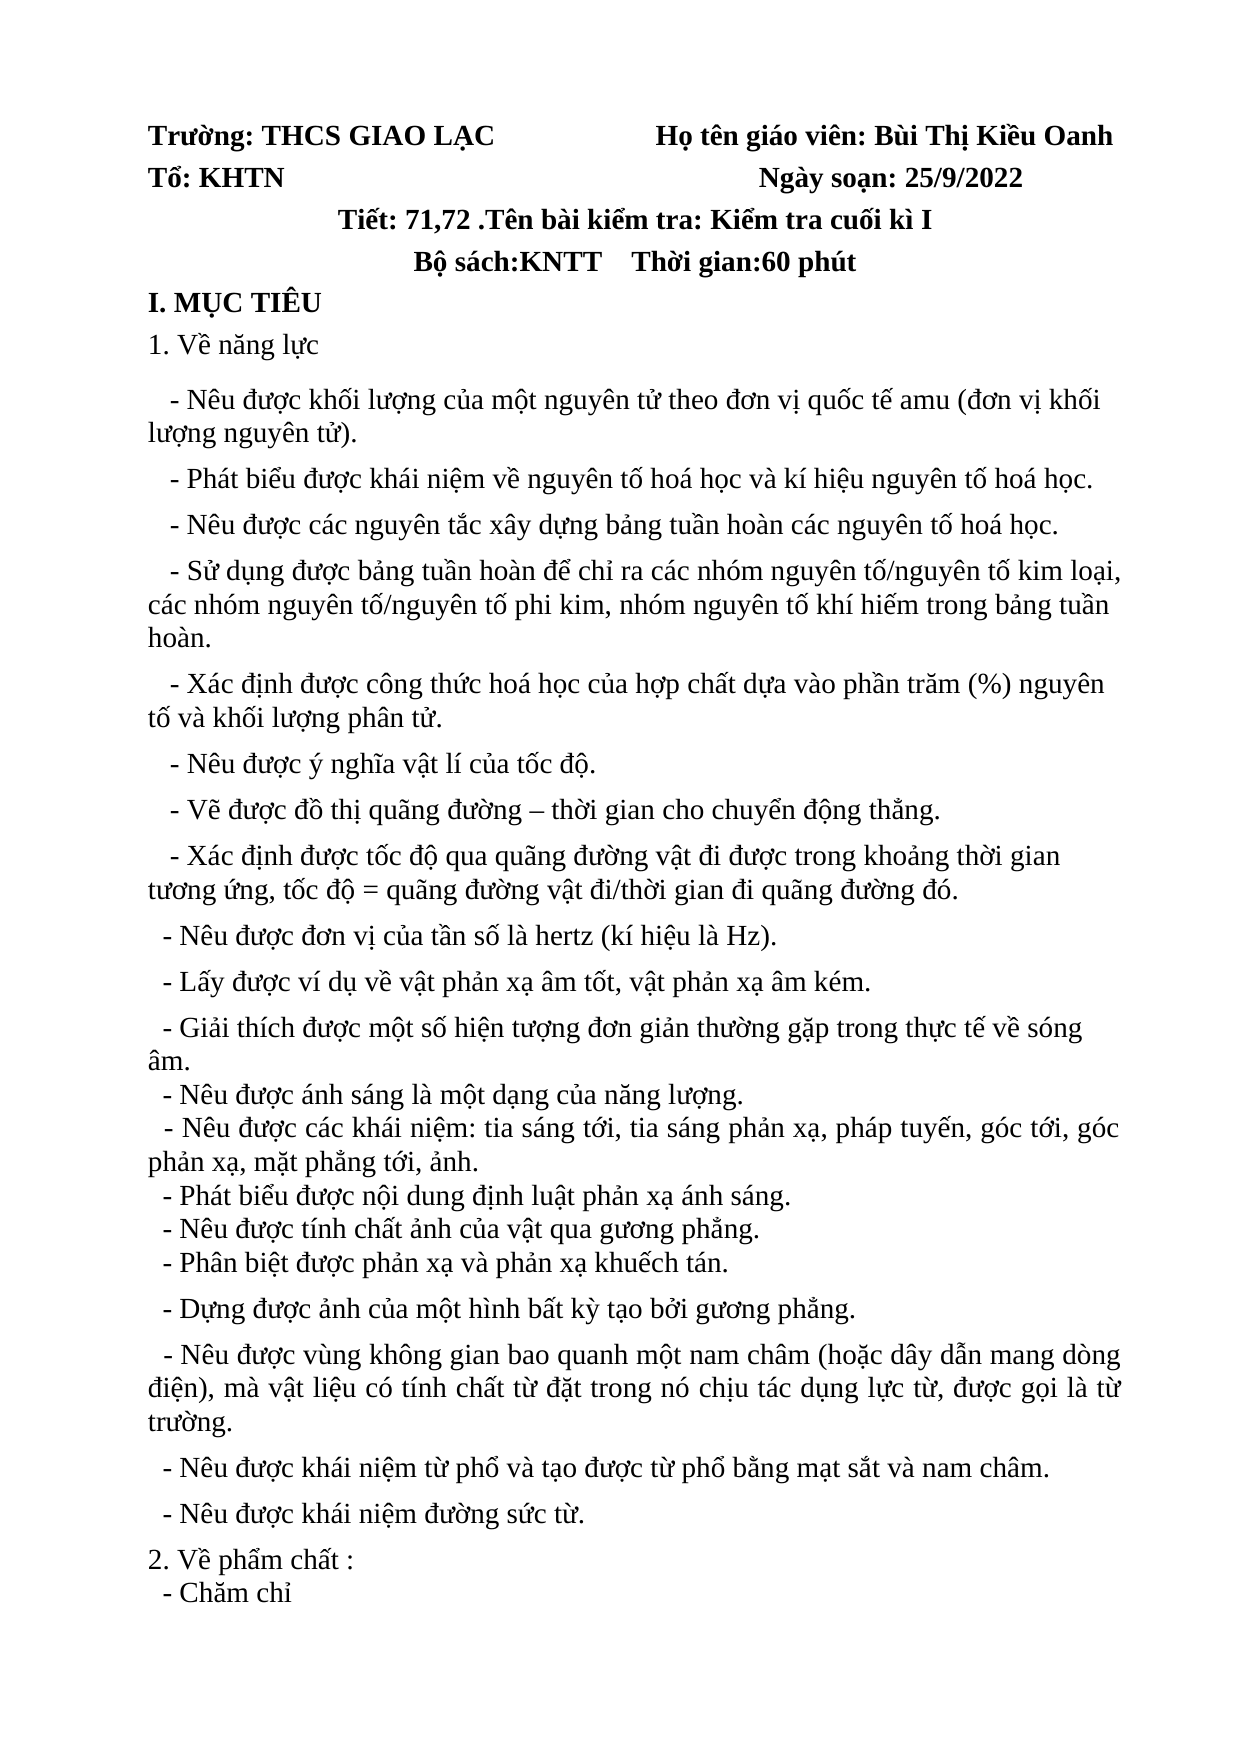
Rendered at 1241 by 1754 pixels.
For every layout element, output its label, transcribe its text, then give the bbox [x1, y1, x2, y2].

text - Dựng được ảnh của một hình bất kỳ tạo bởi gương phẳng. [148, 1291, 1122, 1324]
text 1. Về năng lực [148, 327, 1122, 361]
text - Nêu được khái niệm đường sức từ. [148, 1496, 1122, 1529]
text - Nêu được ý nghĩa vật lí của tốc độ. [148, 746, 1122, 780]
text - Nêu được các nguyên tắc xây dựng bảng tuần hoàn các nguyên tố hoá học. [148, 507, 1122, 541]
text - Nêu được vùng không gian bao quanh một nam châm (hoặc dây dẫn mang dòng điện), mà vật liệu có tính chất từ đặt trong nó chịu tác dụng lực từ, được gọi là từ trường. [148, 1337, 1122, 1437]
text - Nêu được các khái niệm: tia sáng tới, tia sáng phản xạ, pháp tuyến, góc tới, góc phản xạ, mặt phẳng tới, ảnh. [148, 1111, 1122, 1178]
text Tổ: KHTN Ngày soạn: 25/9/2022 [148, 160, 1122, 193]
text I. MỤC TIÊU [148, 286, 1122, 319]
text - Phát biểu được khái niệm về nguyên tố hoá học và kí hiệu nguyên tố hoá học. [148, 461, 1122, 495]
text - Sử dụng được bảng tuần hoàn để chỉ ra các nhóm nguyên tố/nguyên tố kim loại, các nhóm nguyên tố/nguyên tố phi kim, nhóm nguyên tố khí hiếm trong bảng tuần hoàn. [148, 553, 1122, 654]
text - Nêu được khái niệm từ phổ và tạo được từ phổ bằng mạt sắt và nam châm. [148, 1450, 1122, 1483]
text - Xác định được tốc độ qua quãng đường vật đi được trong khoảng thời gian tương ứng, tốc độ = quãng đường vật đi/thời gian đi quãng đường đó. [148, 838, 1122, 905]
text Bộ sách:KNTT Thời gian:60 phút [148, 244, 1122, 277]
text - Giải thích được một số hiện tượng đơn giản thường gặp trong thực tế về sóng âm. [148, 1010, 1122, 1077]
text - Nêu được khối lượng của một nguyên tử theo đơn vị quốc tế amu (đơn vị khối lượng nguyên tử). [148, 382, 1122, 449]
text - Vẽ được đồ thị quãng đường – thời gian cho chuyển động thẳng. [148, 792, 1122, 826]
text Trường: THCS GIAO LẠC Họ tên giáo viên: Bùi Thị Kiều Oanh [148, 118, 1122, 152]
text - Nêu được ánh sáng là một dạng của năng lượng. [148, 1077, 1122, 1111]
text - Phát biểu được nội dung định luật phản xạ ánh sáng. [148, 1178, 1122, 1211]
text 2. Về phẩm chất : [148, 1542, 1122, 1576]
text Tiết: 71,72 .Tên bài kiểm tra: Kiểm tra cuối kì I [148, 202, 1122, 235]
text - Xác định được công thức hoá học của hợp chất dựa vào phần trăm (%) nguyên tố và khối lượng phân tử. [148, 667, 1122, 734]
text - Chăm chỉ [148, 1576, 1122, 1609]
text - Lấy được ví dụ về vật phản xạ âm tốt, vật phản xạ âm kém. [148, 964, 1122, 997]
text - Nêu được đơn vị của tần số là hertz (kí hiệu là Hz). [148, 918, 1122, 951]
text - Nêu được tính chất ảnh của vật qua gương phẳng. [148, 1211, 1122, 1245]
text - Phân biệt được phản xạ và phản xạ khuếch tán. [148, 1245, 1122, 1278]
